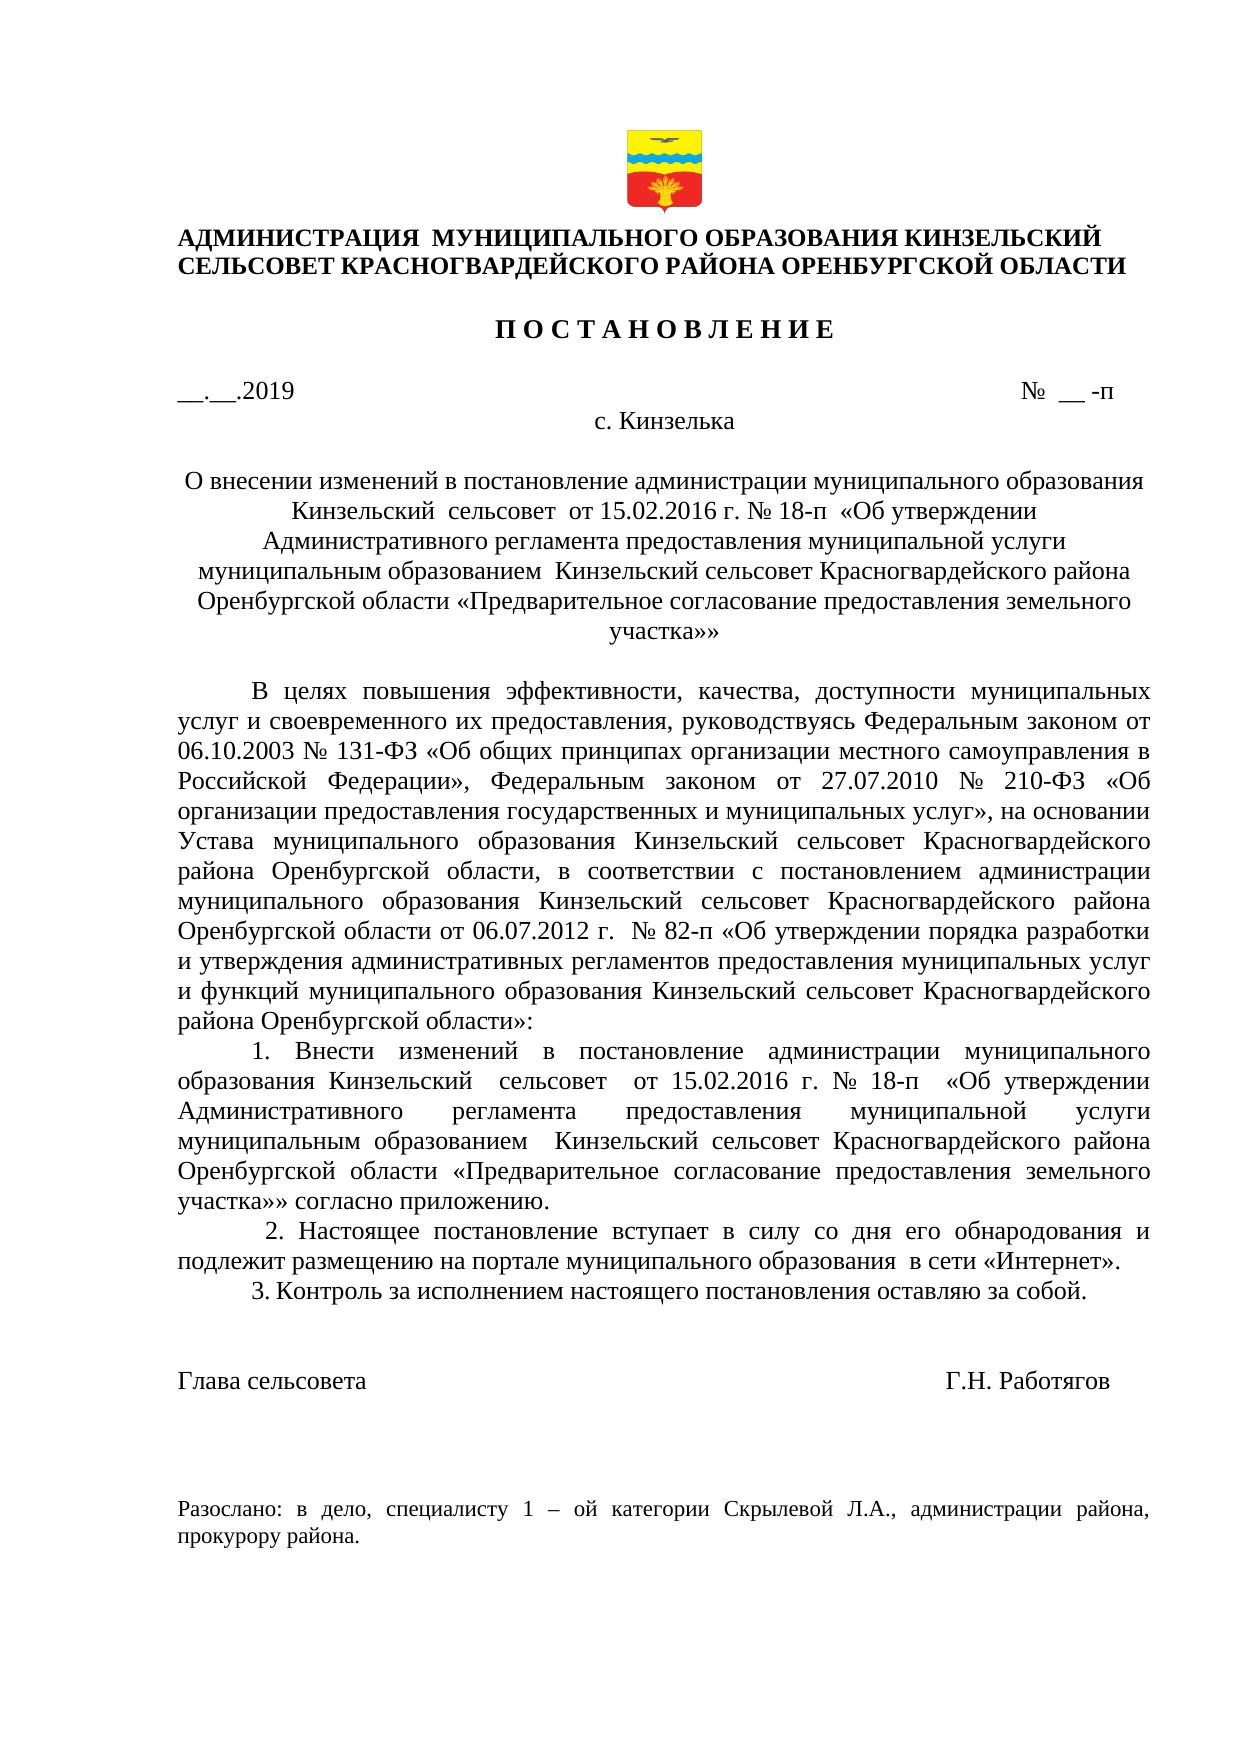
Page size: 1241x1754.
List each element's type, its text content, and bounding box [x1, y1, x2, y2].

text О внесении изменений в постановление администрации муниципального образования Кинзельский сельсовет от 15.02.2016 г. № 18-п «Об утверждении Административного регламента предоставления муниципальной услуги муниципальным образованием Кинзельский сельсовет Красногвардейского района Оренбургской области «Предварительное согласование предоставления земельного участка»» [177, 465, 1152, 645]
text 1. Внести изменений в постановление администрации муниципального образования Кинзельский сельсовет от 15.02.2016 г. № 18-п «Об утверждении Административного регламента предоставления муниципальной услуги муниципальным образованием Кинзельский сельсовет Красногвардейского района Оренбургской области «Предварительное согласование предоставления земельного участка»» согласно приложению. [177, 1035, 1152, 1215]
text В целях повышения эффективности, качества, доступности муниципальных услуг и своевременного их предоставления, руководствуясь Федеральным законом от 06.10.2003 № 131-ФЗ «Об общих принципах организации местного самоуправления в Российской Федерации», Федеральным законом от 27.07.2010 № 210-ФЗ «Об организации предоставления государственных и муниципальных услуг», на основании Устава муниципального образования Кинзельский сельсовет Красногвардейского района Оренбургской области, в соответствии с постановлением администрации муниципального образования Кинзельский сельсовет Красногвардейского района Оренбургской области от 06.07.2012 г. № 82-п «Об утверждении порядка разработки и утверждения административных регламентов предоставления муниципальных услуг и функций муниципального образования Кинзельский сельсовет Красногвардейского района Оренбургской области»: [177, 675, 1152, 1035]
text __.__.2019 № __ -п [177, 375, 1152, 405]
list Контроль за исполнением настоящего постановления оставляю за собой. [177, 1275, 1152, 1305]
text Разослано: в дело, специалисту 1 – ой категории Скрылевой Л.А., администрации района, прокурору района. [177, 1495, 1152, 1548]
text 2. Настоящее постановление вступает в силу со дня его обнародования и подлежит размещению на портале муниципального образования в сети «Интернет». [177, 1215, 1152, 1275]
picture [623, 118, 706, 223]
text П О С Т А Н О В Л Е Н И Е [177, 314, 1152, 345]
text Глава сельсовета Г.Н. Работягов [177, 1365, 1152, 1395]
text с. Кинзелька [177, 405, 1152, 435]
text АДМИНИСТРАЦИЯ МУНИЦИПАЛЬНОГО ОБРАЗОВАНИЯ КИНЗЕЛЬСКИЙ СЕЛЬСОВЕТ КРАСНОГВАРДЕЙСКОГО РАЙОНА ОРЕНБУРГСКОЙ ОБЛАСТИ [177, 223, 1152, 280]
